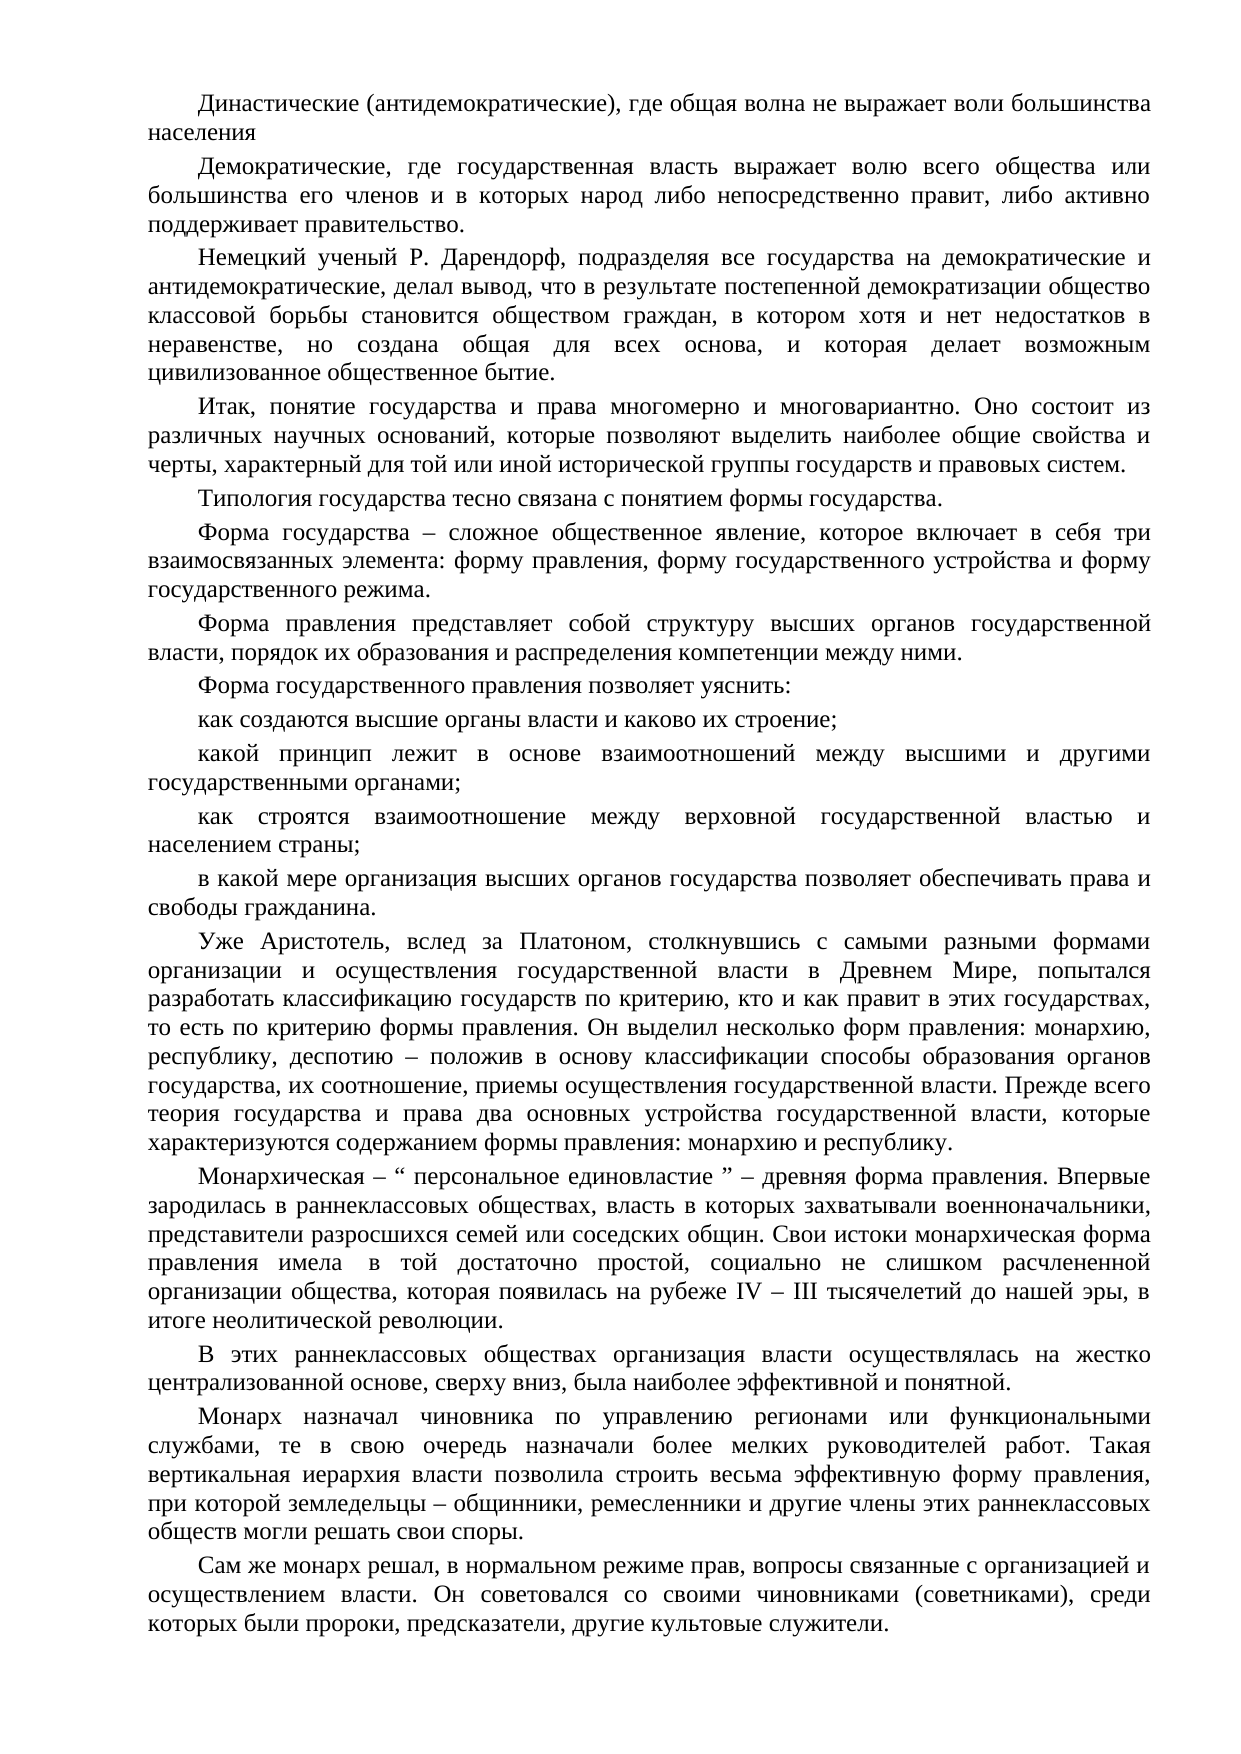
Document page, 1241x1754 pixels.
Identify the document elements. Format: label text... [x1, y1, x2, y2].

text Сам же монарх решал, в нормальном режиме прав, вопросы связанные с организацией и осуществлением власти. Он советовался со своими чиновниками (советниками), среди которых были пророки, предсказатели, другие культовые служители. [148, 1550, 1152, 1636]
text как строятся взаимоотношение между верховной государственной властью и населением страны; [148, 801, 1152, 858]
text В этих раннеклассовых обществах организация власти осуществлялась на жестко централизованной основе, сверху вниз, была наиболее эффективной и понятной. [148, 1339, 1152, 1396]
text Демократические, где государственная власть выражает волю всего общества или большинства его членов и в которых народ либо непосредственно правит, либо активно поддерживает правительство. [148, 151, 1152, 237]
text Монарх назначал чиновника по управлению регионами или функциональными службами, те в свою очередь назначали более мелких руководителей работ. Такая вертикальная иерархия власти позволила строить весьма эффективную форму правления, при которой земледельцы – общинники, ремесленники и другие члены этих раннеклассовых обществ могли решать свои споры. [148, 1401, 1152, 1545]
text Типология государства тесно связана с понятием формы государства. [148, 483, 1152, 511]
text Итак, понятие государства и права многомерно и многовариантно. Оно состоит из различных научных оснований, которые позволяют выделить наиболее общие свойства и черты, характерный для той или иной исторической группы государств и правовых систем. [148, 391, 1152, 478]
text Немецкий ученый Р. Дарендорф, подразделяя все государства на демократические и антидемократические, делал вывод, что в результате постепенной демократизации общество классовой борьбы становится обществом граждан, в котором хотя и нет недостатков в неравенстве, но создана общая для всех основа, и которая делает возможным цивилизованное общественное бытие. [148, 242, 1152, 386]
text Форма правления представляет собой структуру высших органов государственной власти, порядок их образования и распределения компетенции между ними. [148, 608, 1152, 665]
text Уже Аристотель, вслед за Платоном, столкнувшись с самыми разными формами организации и осуществления государственной власти в Древнем Мире, попытался разработать классификацию государств по критерию, кто и как правит в этих государствах, то есть по критерию формы правления. Он выделил несколько форм правления: монархию, республику, деспотию – положив в основу классификации способы образования органов государства, их соотношение, приемы осуществления государственной власти. Прежде всего теория государства и права два основных устройства государственной власти, которые характеризуются содержанием формы правления: монархию и республику. [148, 926, 1152, 1156]
text какой принцип лежит в основе взаимоотношений между высшими и другими государственными органами; [148, 738, 1152, 796]
text Форма государственного правления позволяет уяснить: [148, 671, 1152, 699]
text как создаются высшие органы власти и каково их строение; [148, 704, 1152, 733]
text Монархическая – “ персональное единовластие ” – древняя форма правления. Впервые зародилась в раннеклассовых обществах, власть в которых захватывали военноначальники, представители разросшихся семей или соседских общин. Свои истоки монархическая форма правления имела в той достаточно простой, социально не слишком расчлененной организации общества, которая появилась на рубеже IV – III тысячелетий до нашей эры, в итоге неолитической революции. [148, 1161, 1152, 1334]
text Династические (антидемократические), где общая волна не выражает воли большинства населения [148, 88, 1152, 146]
text в какой мере организация высших органов государства позволяет обеспечивать права и свободы гражданина. [148, 863, 1152, 921]
text Форма государства – сложное общественное явление, которое включает в себя три взаимосвязанных элемента: форму правления, форму государственного устройства и форму государственного режима. [148, 517, 1152, 603]
